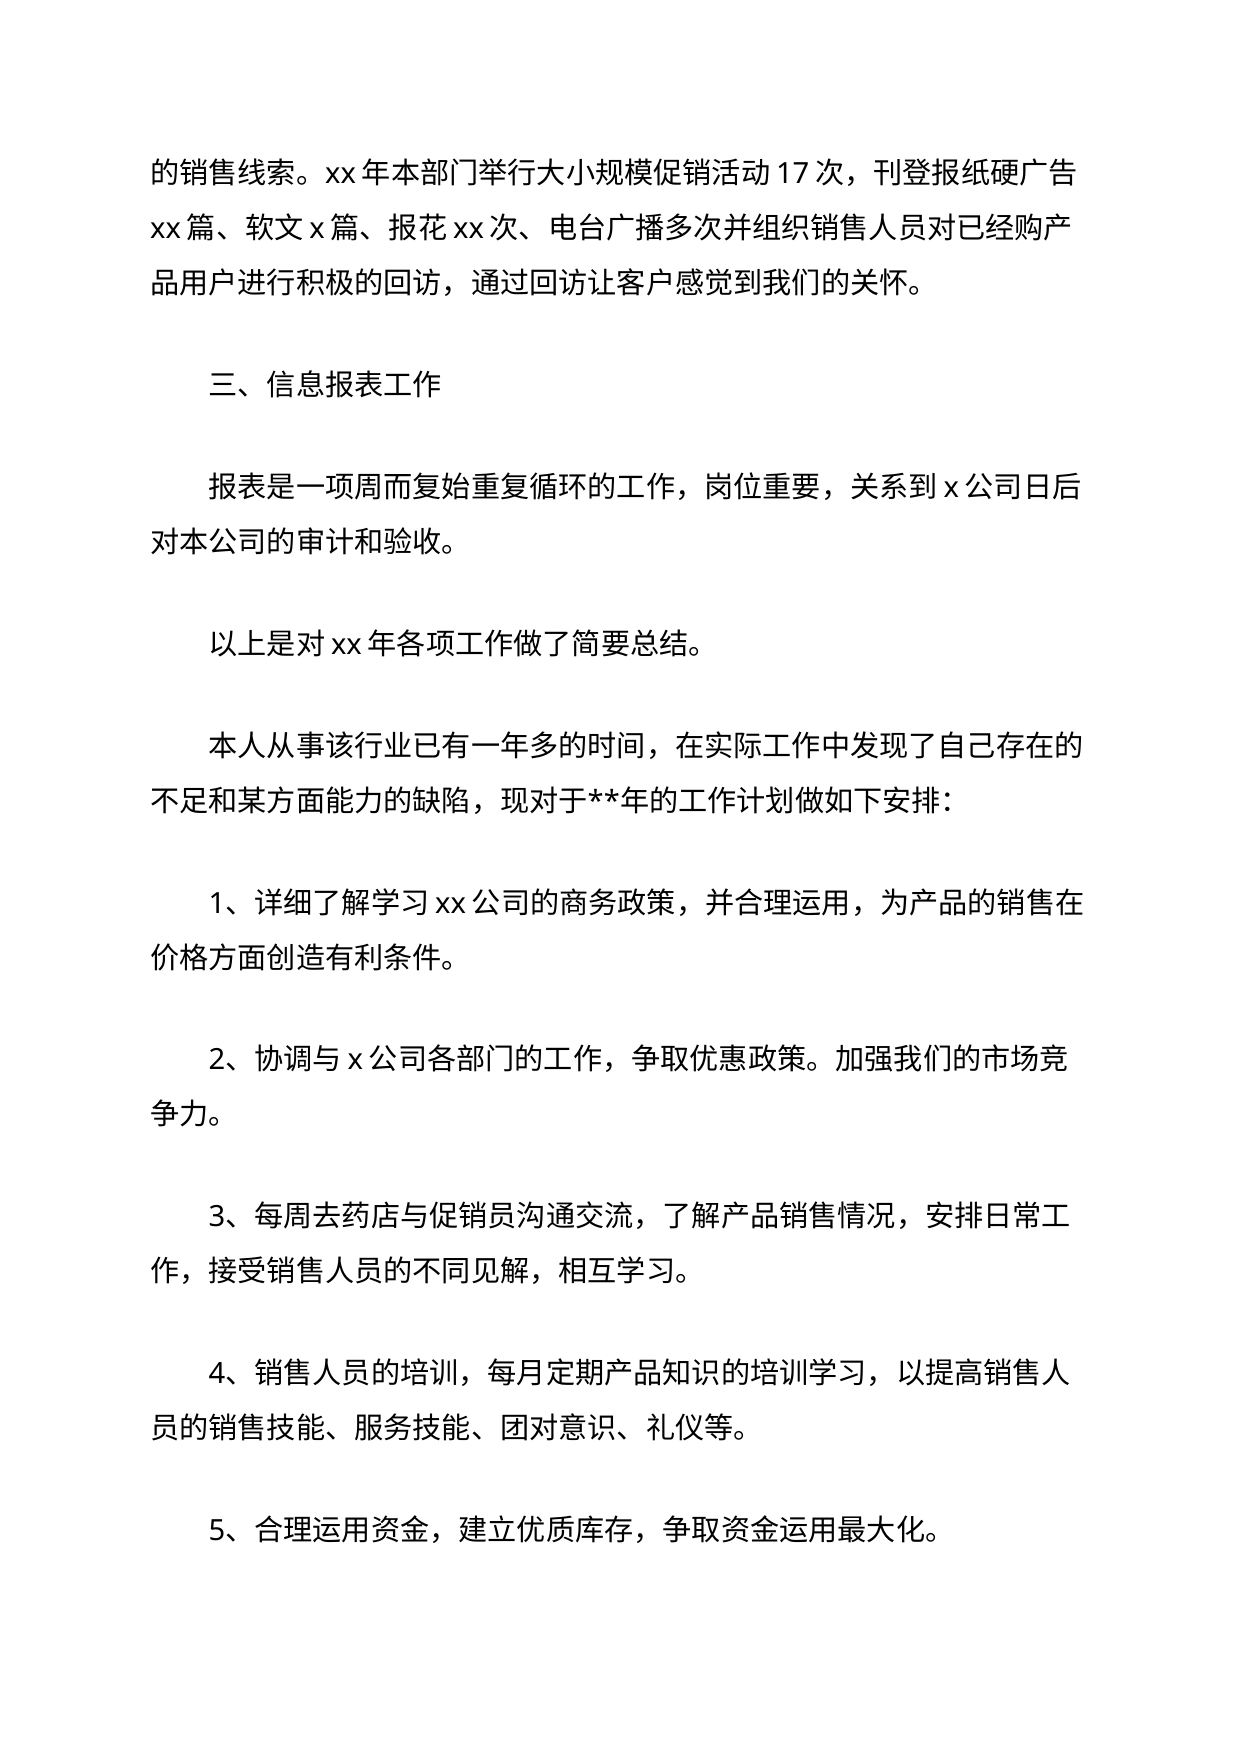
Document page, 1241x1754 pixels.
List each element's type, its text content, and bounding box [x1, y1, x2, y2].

text 本人从事该行业已有一年多的时间，在实际工作中发现了自己存在的不足和某方面能力的缺陷，现对于**年的工作计划做如下安排： [150, 722, 1090, 819]
text 以上是对xx年各项工作做了简要总结。 [150, 620, 1090, 663]
text 3、每周去药店与促销员沟通交流，了解产品销售情况，安排日常工作，接受销售人员的不同见解，相互学习。 [150, 1193, 1090, 1290]
text 4、销售人员的培训，每月定期产品知识的培训学习，以提高销售人员的销售技能、服务技能、团对意识、礼仪等。 [150, 1349, 1090, 1447]
text 报表是一项周而复始重复循环的工作，岗位重要，关系到x公司日后对本公司的审计和验收。 [150, 463, 1090, 561]
text 1、详细了解学习xx公司的商务政策，并合理运用，为产品的销售在价格方面创造有利条件。 [150, 879, 1090, 976]
text 5、合理运用资金，建立优质库存，争取资金运用最大化。 [150, 1506, 1090, 1549]
text 2、协调与x公司各部门的工作，争取优惠政策。加强我们的市场竞争力。 [150, 1036, 1090, 1133]
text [150, 150, 1090, 302]
text 三、信息报表工作 [150, 362, 1090, 404]
